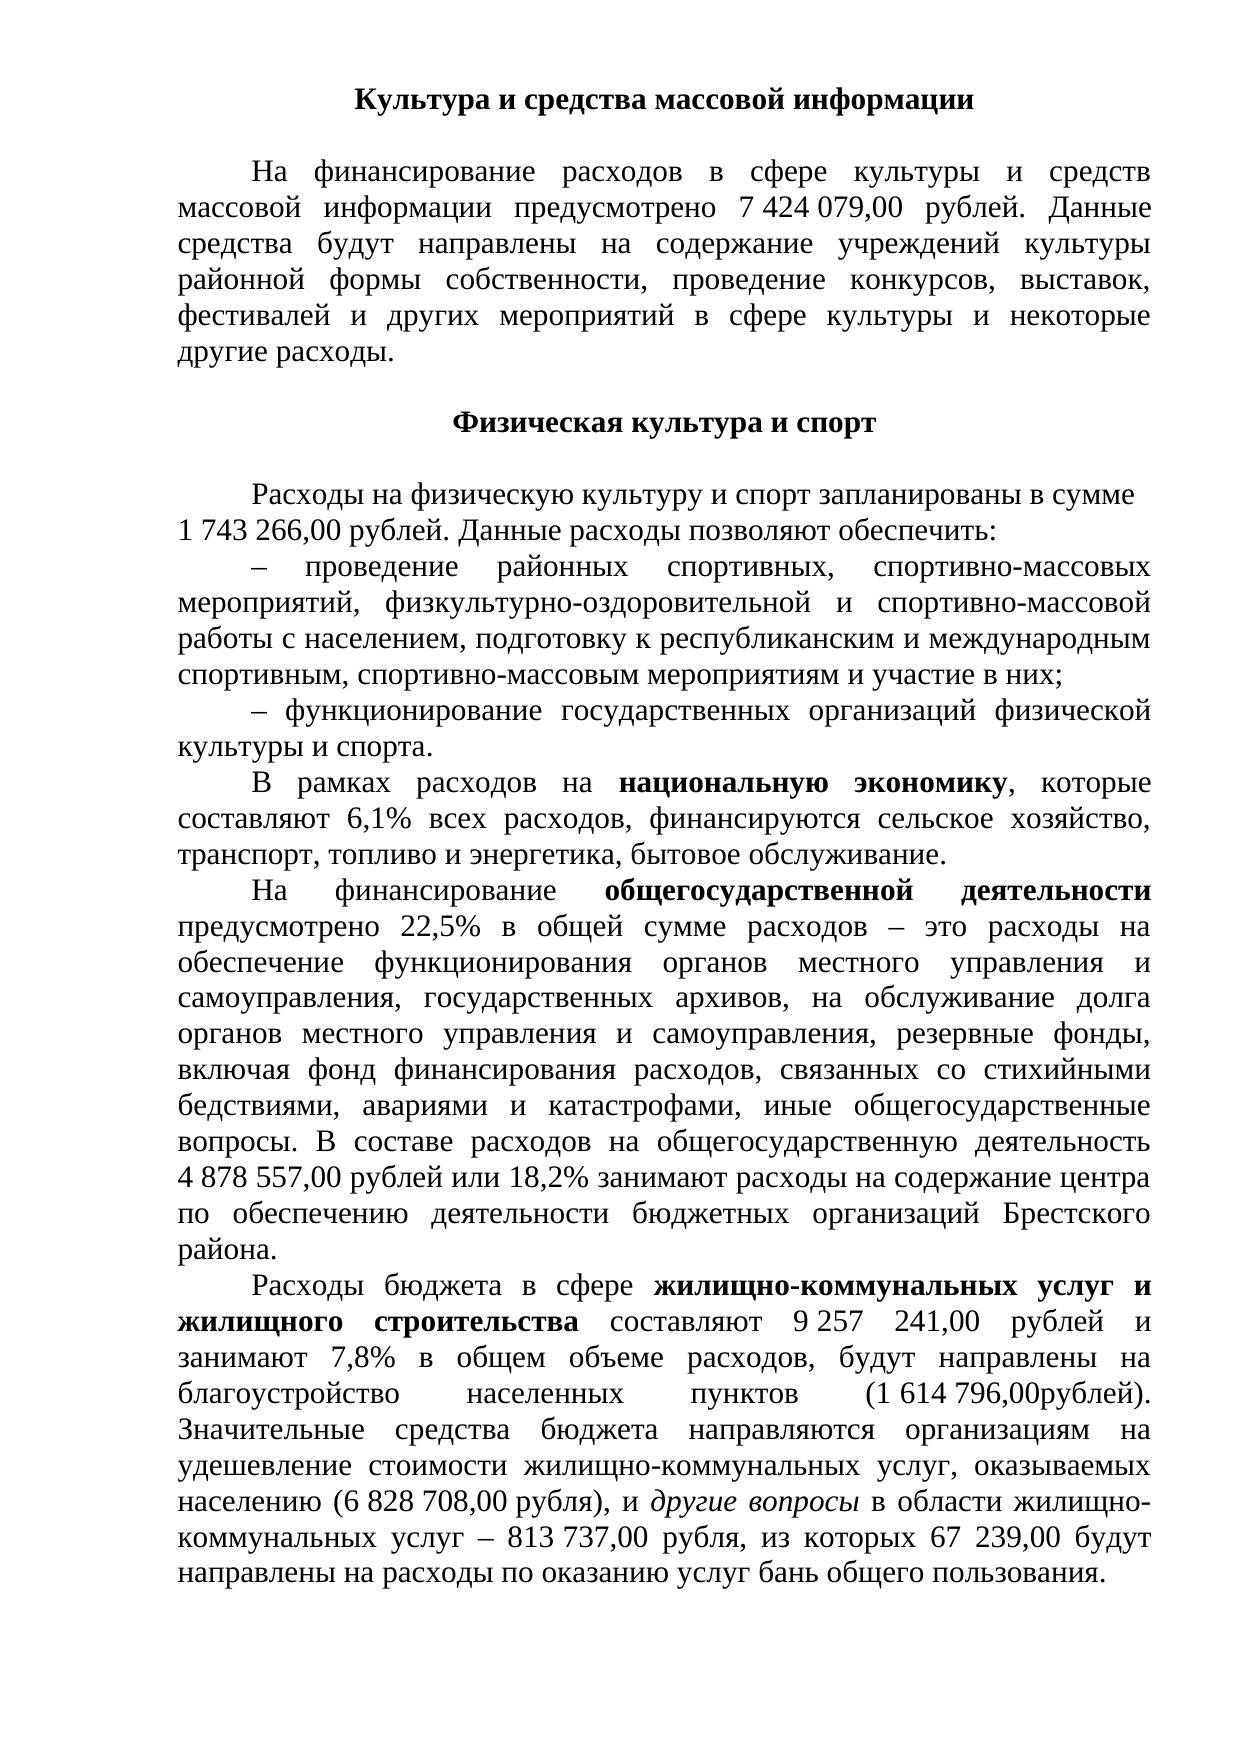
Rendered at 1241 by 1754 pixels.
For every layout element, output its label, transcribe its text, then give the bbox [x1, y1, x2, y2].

text – функционирование государственных организаций физической культуры и спорта. [177, 691, 1152, 763]
text Культура и средства массовой информации [177, 80, 1152, 116]
text На финансирование общегосударственной деятельности предусмотрено 22,5% в общей сумме расходов – это расходы на обеспечение функционирования органов местного управления и самоуправления, государственных архивов, на обслуживание долга органов местного управления и самоуправления, резервные фонды, включая фонд финансирования расходов, связанных со стихийными бедствиями, авариями и катастрофами, иные общегосударственные вопросы. В составе расходов на общегосударственную деятельность 4 878 557,00 рублей или 18,2% занимают расходы на содержание центра по обеспечению деятельности бюджетных организаций Брестского района. [177, 871, 1152, 1266]
text Расходы бюджета в сфере жилищно-коммунальных услуг и жилищного строительства составляют 9 257 241,00 рублей и занимают 7,8% в общем объеме расходов, будут направлены на благоустройство населенных пунктов (1 614 796,00рублей). Значительные средства бюджета направляются организациям на удешевление стоимости жилищно-коммунальных услуг, оказываемых населению (6 828 708,00 рубля), и другие вопросы в области жилищно-коммунальных услуг – 813 737,00 рубля, из которых 67 239,00 будут направлены на расходы по оказанию услуг бань общего пользования. [177, 1266, 1152, 1590]
text Расходы на физическую культуру и спорт запланированы в сумме 1 743 266,00 рублей. Данные расходы позволяют обеспечить: [177, 476, 1152, 547]
text – проведение районных спортивных, спортивно-массовых мероприятий, физкультурно-оздоровительной и спортивно-массовой работы с населением, подготовку к республиканским и международным спортивным, спортивно-массовым мероприятиям и участие в них; [177, 547, 1152, 691]
text В рамках расходов на национальную экономику, которые составляют 6,1% всех расходов, финансируются сельское хозяйство, транспорт, топливо и энергетика, бытовое обслуживание. [177, 763, 1152, 871]
text На финансирование расходов в сфере культуры и средств массовой информации предусмотрено 7 424 079,00 рублей. Данные средства будут направлены на содержание учреждений культуры районной формы собственности, проведение конкурсов, выставок, фестивалей и других мероприятий в сфере культуры и некоторые другие расходы. [177, 152, 1152, 368]
text Физическая культура и спорт [177, 404, 1152, 440]
